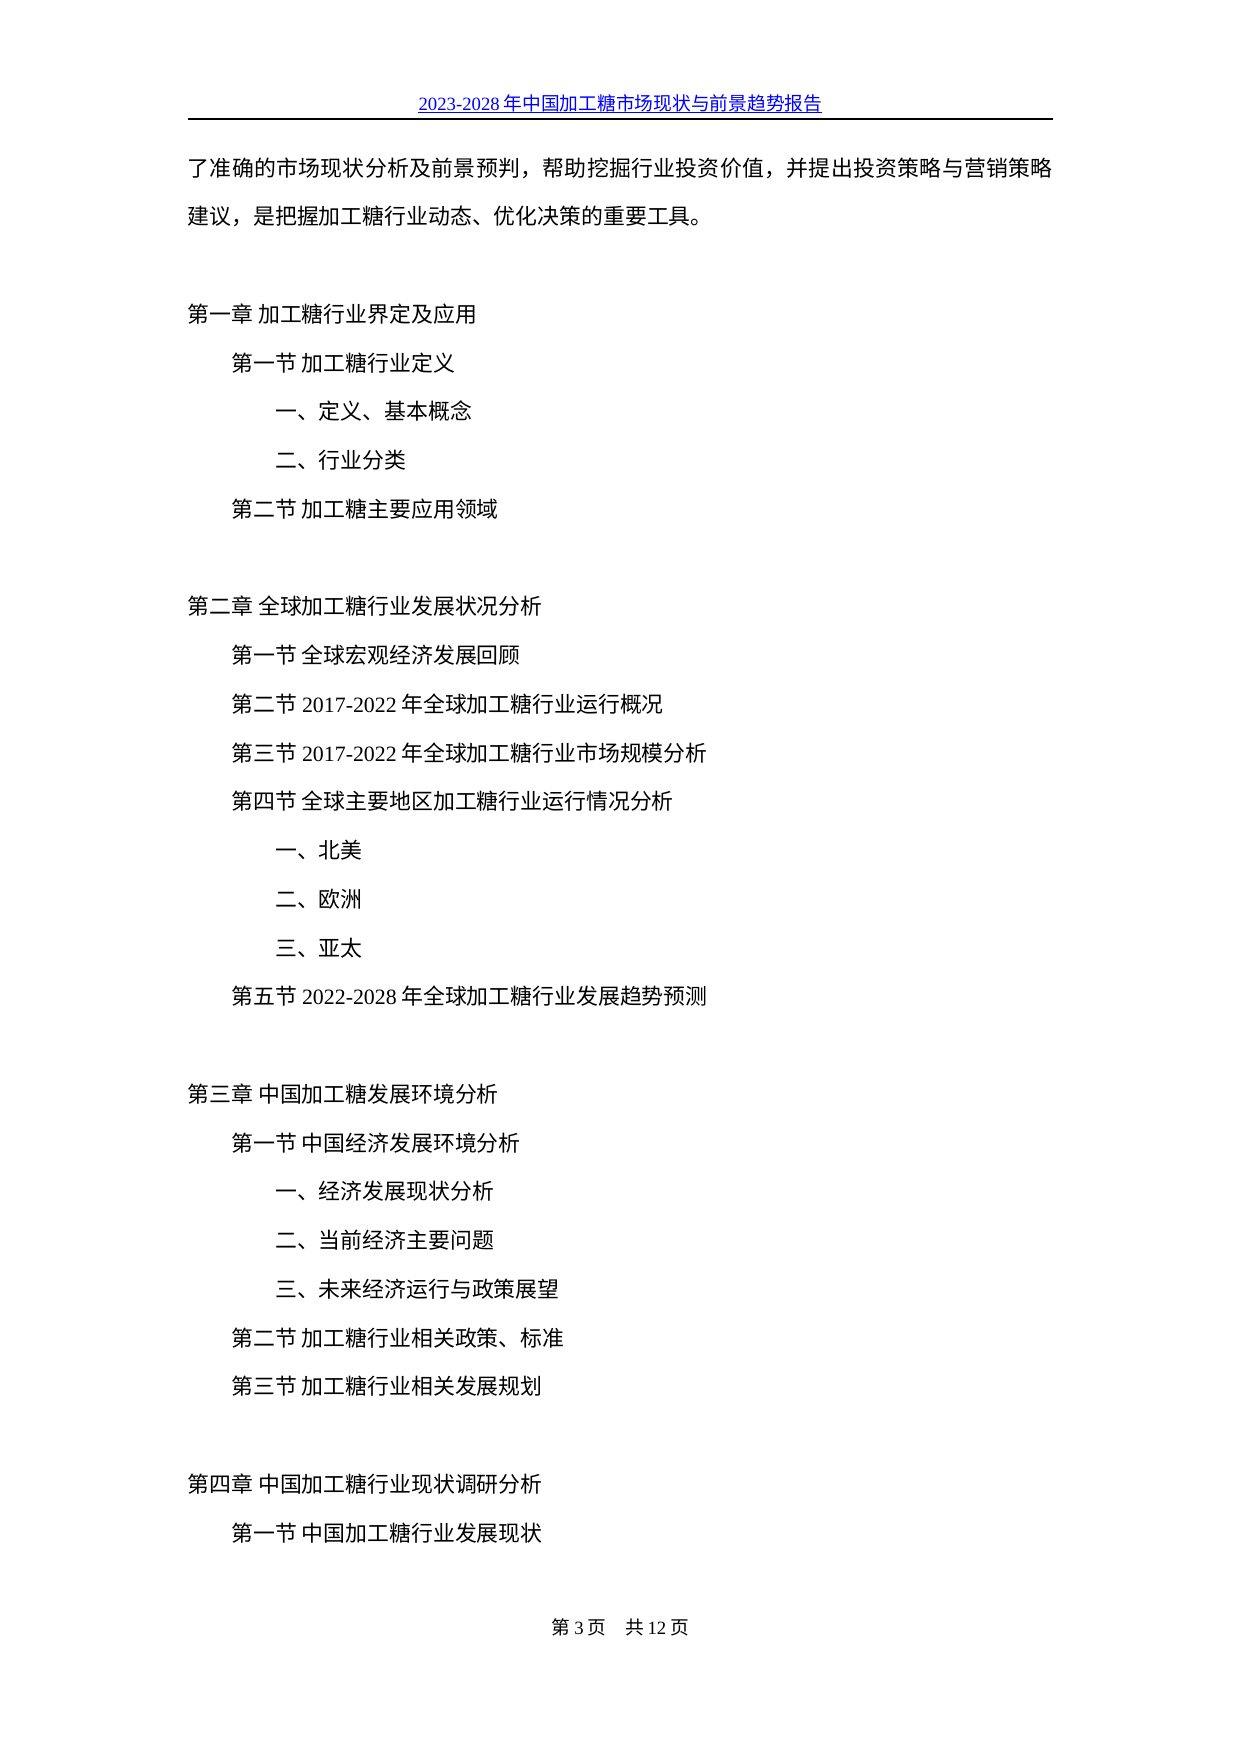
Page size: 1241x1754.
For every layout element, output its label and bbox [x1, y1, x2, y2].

text [187, 150, 1053, 1548]
